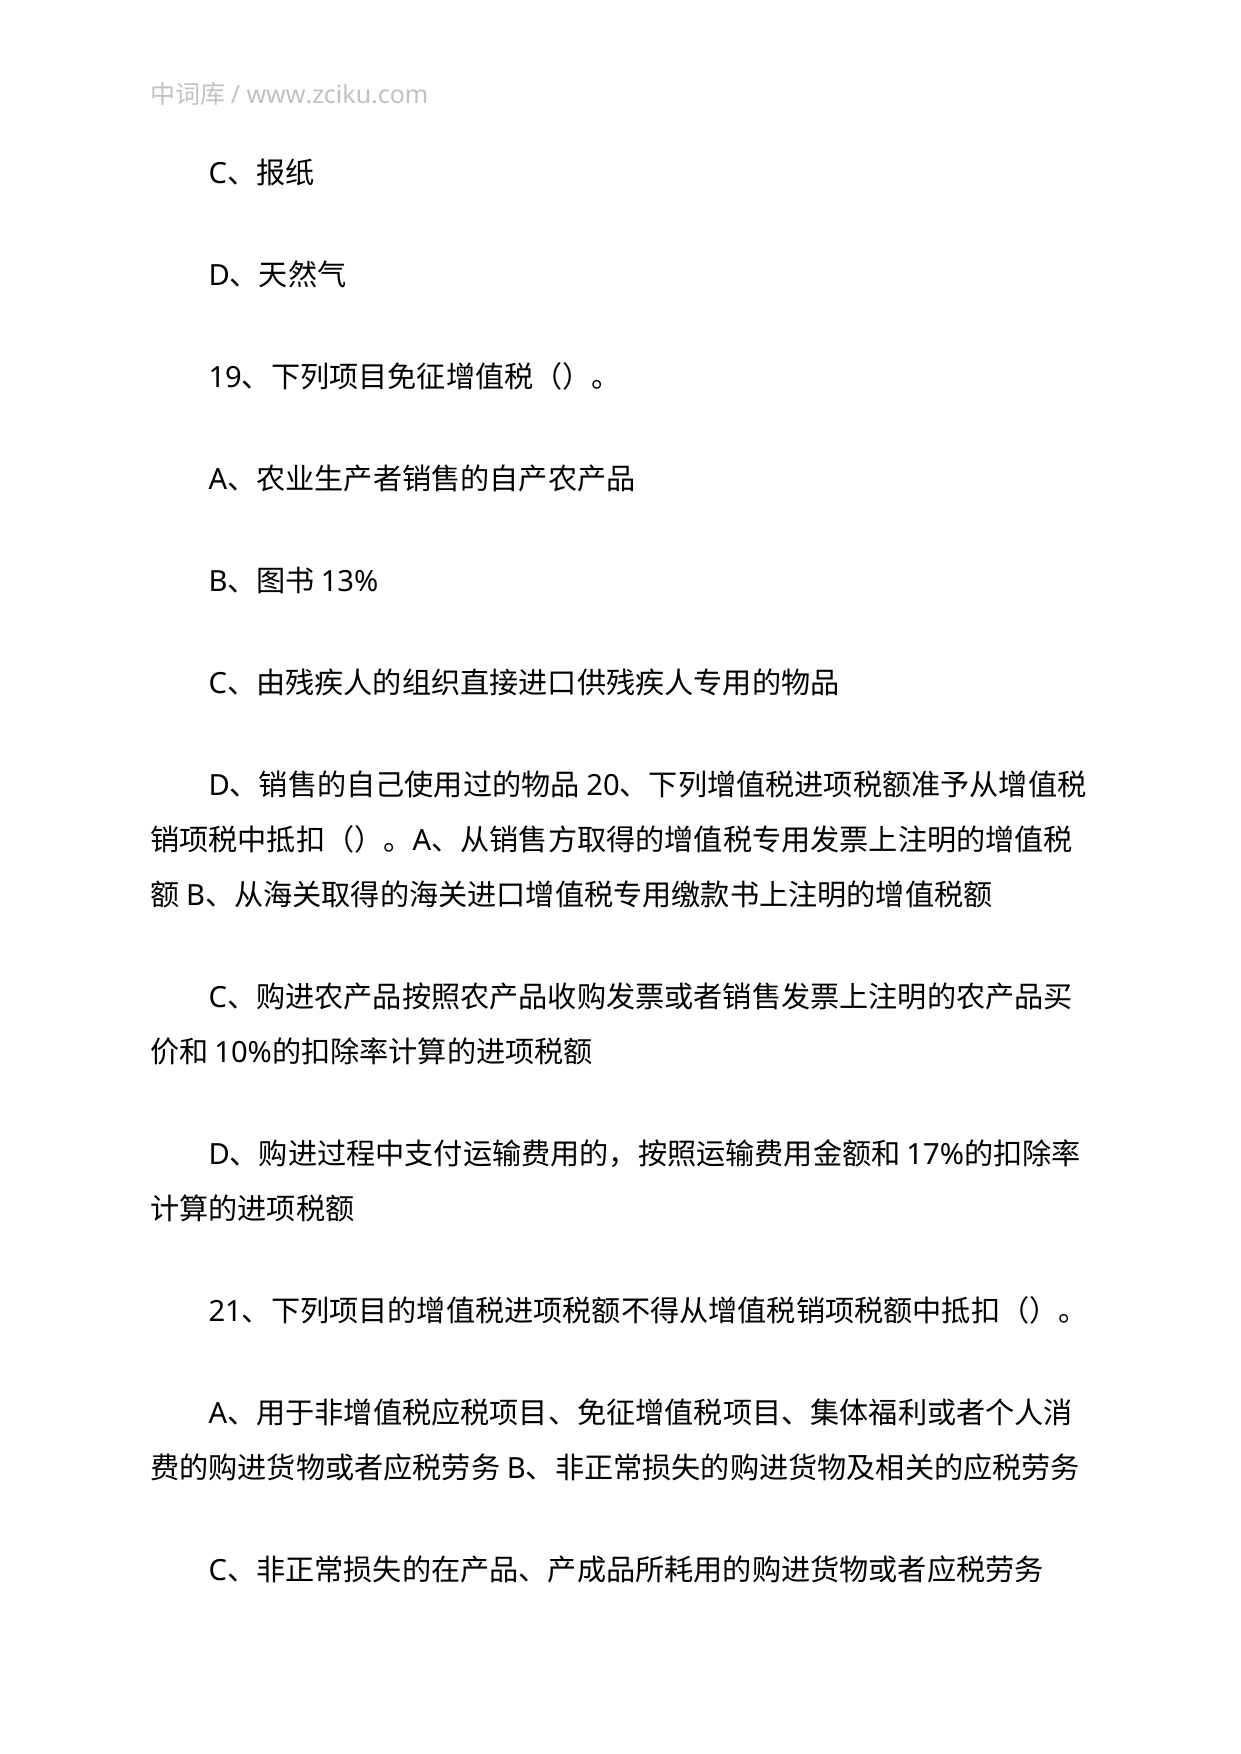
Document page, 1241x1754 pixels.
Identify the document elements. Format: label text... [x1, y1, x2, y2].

text A、农业生产者销售的自产农产品 [150, 456, 1090, 498]
text 21、下列项目的增值税进项税额不得从增值税销项税额中抵扣（）。 [150, 1288, 1090, 1330]
text C、报纸 [150, 150, 1090, 192]
text D、销售的自己使用过的物品 20、下列增值税进项税额准予从增值税销项税中抵扣（）。A、从销售方取得的增值税专用发票上注明的增值税额 B、从海关取得的海关进口增值税专用缴款书上注明的增值税额 [150, 762, 1090, 914]
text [150, 1547, 1090, 1589]
text 19、下列项目免征增值税（）。 [150, 354, 1090, 396]
text A、用于非增值税应税项目、免征增值税项目、集体福利或者个人消费的购进货物或者应税劳务 B、非正常损失的购进货物及相关的应税劳务 [150, 1389, 1090, 1487]
text D、天然气 [150, 252, 1090, 294]
text C、购进农产品按照农产品收购发票或者销售发票上注明的农产品买价和10%的扣除率计算的进项税额 [150, 974, 1090, 1071]
text B、图书13% [150, 558, 1090, 600]
text D、购进过程中支付运输费用的，按照运输费用金额和17%的扣除率计算的进项税额 [150, 1131, 1090, 1228]
text C、由残疾人的组织直接进口供残疾人专用的物品 [150, 660, 1090, 702]
